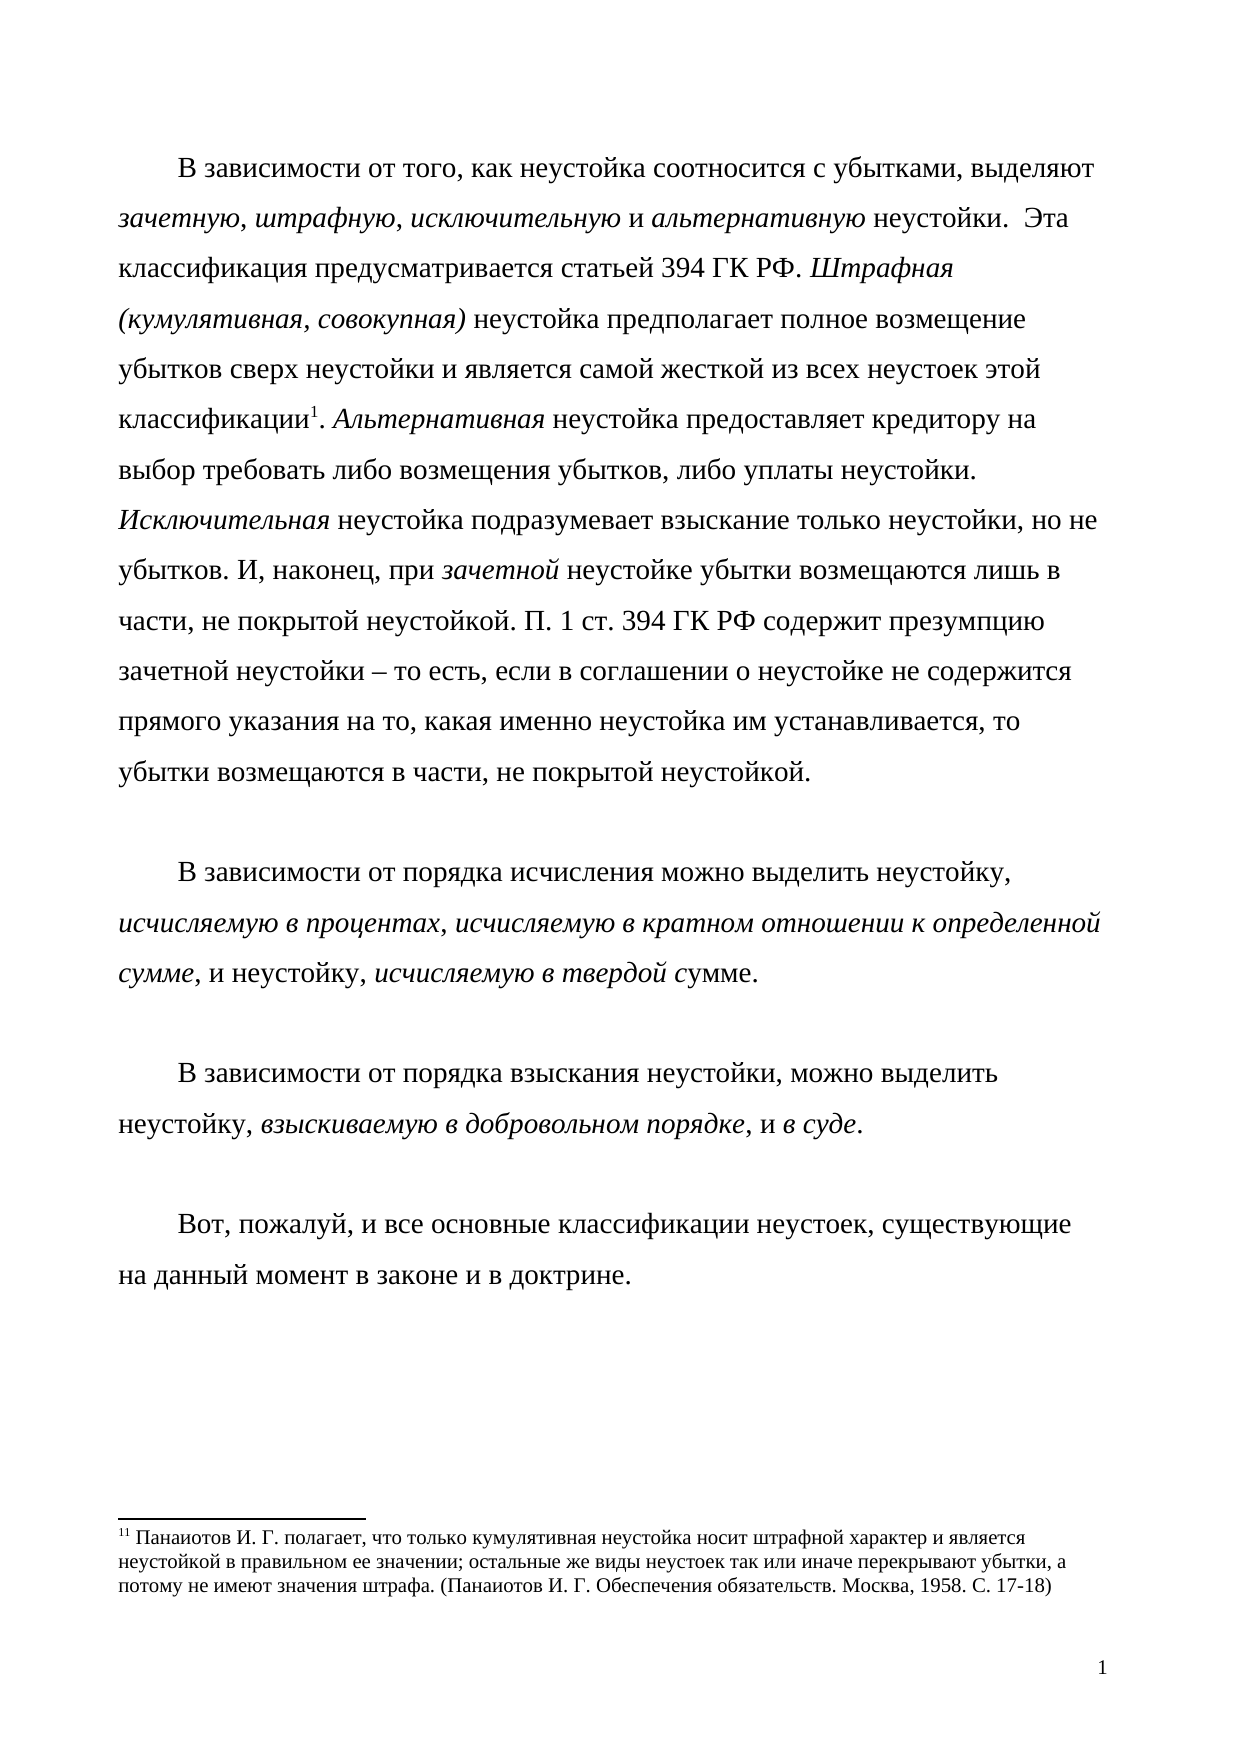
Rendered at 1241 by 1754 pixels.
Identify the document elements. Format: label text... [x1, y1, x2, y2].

text В зависимости от порядка исчисления можно выделить неустойку, исчисляемую в процентах, исчисляемую в кратном отношении к определенной сумме, и неустойку, исчисляемую в твердой сумме. [118, 854, 1107, 988]
text В зависимости от того, как неустойка соотносится с убытками, выделяют зачетную, штрафную, исключительную и альтернативную неустойки. Эта классификация предусматривается статьей 394 ГК РФ. Штрафная (кумулятивная, совокупная) неустойка предполагает полное возмещение убытков сверх неустойки и является самой жесткой из всех неустоек этой классификации1. Альтернативная неустойка предоставляет кредитору на выбор требовать либо возмещения убытков, либо уплаты неустойки. Исключительная неустойка подразумевает взыскание только неустойки, но не убытков. И, наконец, при зачетной неустойке убытки возмещаются лишь в части, не покрытой неустойкой. П. 1 ст. 394 ГК РФ содержит презумпцию зачетной неустойки – то есть, если в соглашении о неустойке не содержится прямого указания на то, какая именно неустойка им устанавливается, то убытки возмещаются в части, не покрытой неустойкой. [118, 150, 1107, 787]
text В зависимости от порядка взыскания неустойки, можно выделить неустойку, взыскиваемую в добровольном порядке, и в суде. [118, 1056, 1107, 1139]
text Вот, пожалуй, и все основные классификации неустоек, существующие на данный момент в законе и в доктрине. [118, 1207, 1107, 1290]
